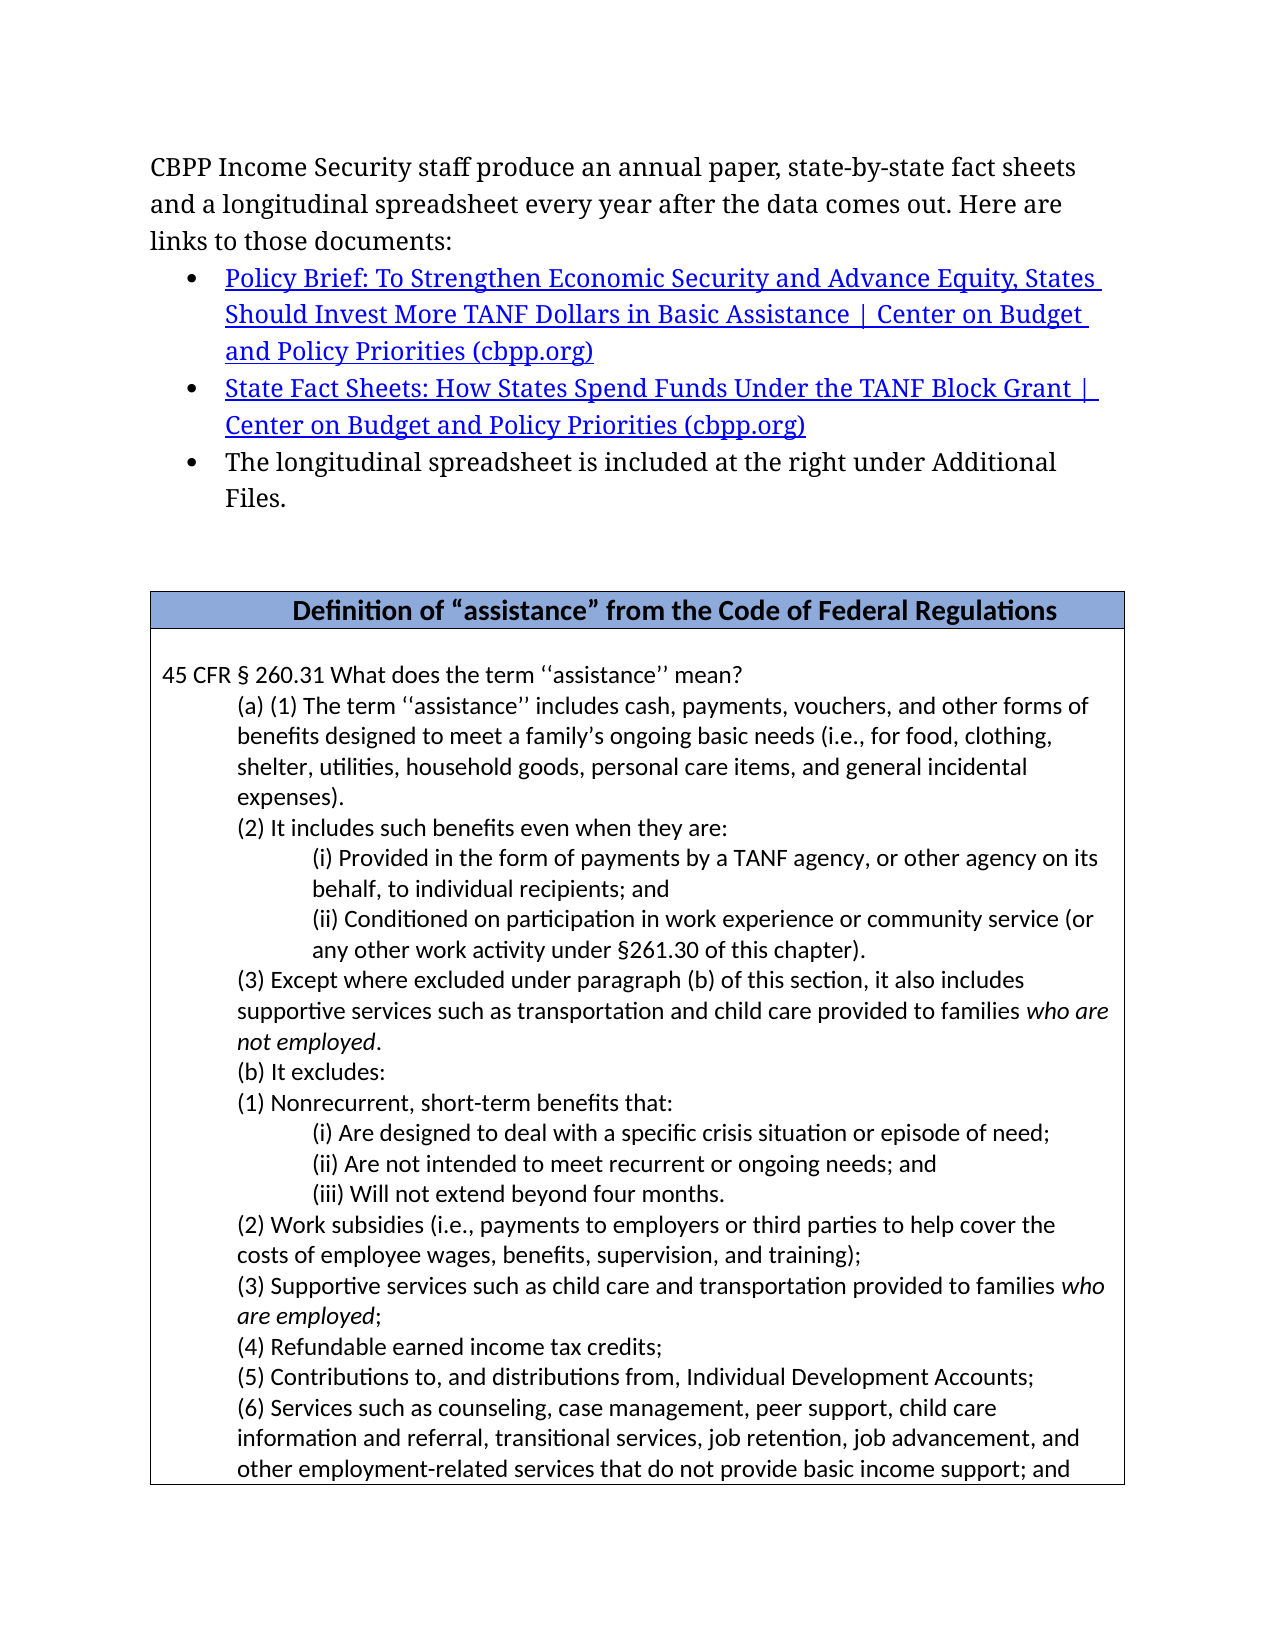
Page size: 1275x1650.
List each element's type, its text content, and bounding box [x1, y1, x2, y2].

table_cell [151, 629, 1124, 1483]
list The longitudinal spreadsheet is included at the right under Additional Files. [187, 444, 1125, 515]
list State Fact Sheets: How States Spend Funds Under the TANF Block Grant | Center on Budget and Policy Priorities (cbpp.org) [187, 371, 1125, 441]
table_header Definition of “assistance” from the Code of Federal Regulations [151, 592, 1124, 628]
list Policy Brief: To Strengthen Economic Security and Advance Equity, States Should Invest More TANF Dollars in Basic Assistance | Center on Budget and Policy Priorities (cbpp.org) [187, 260, 1125, 368]
text CBPP Income Security staff produce an annual paper, state-by-state fact sheets and a longitudinal spreadsheet every year after the data comes out. Here are links to those documents: [150, 150, 1125, 258]
